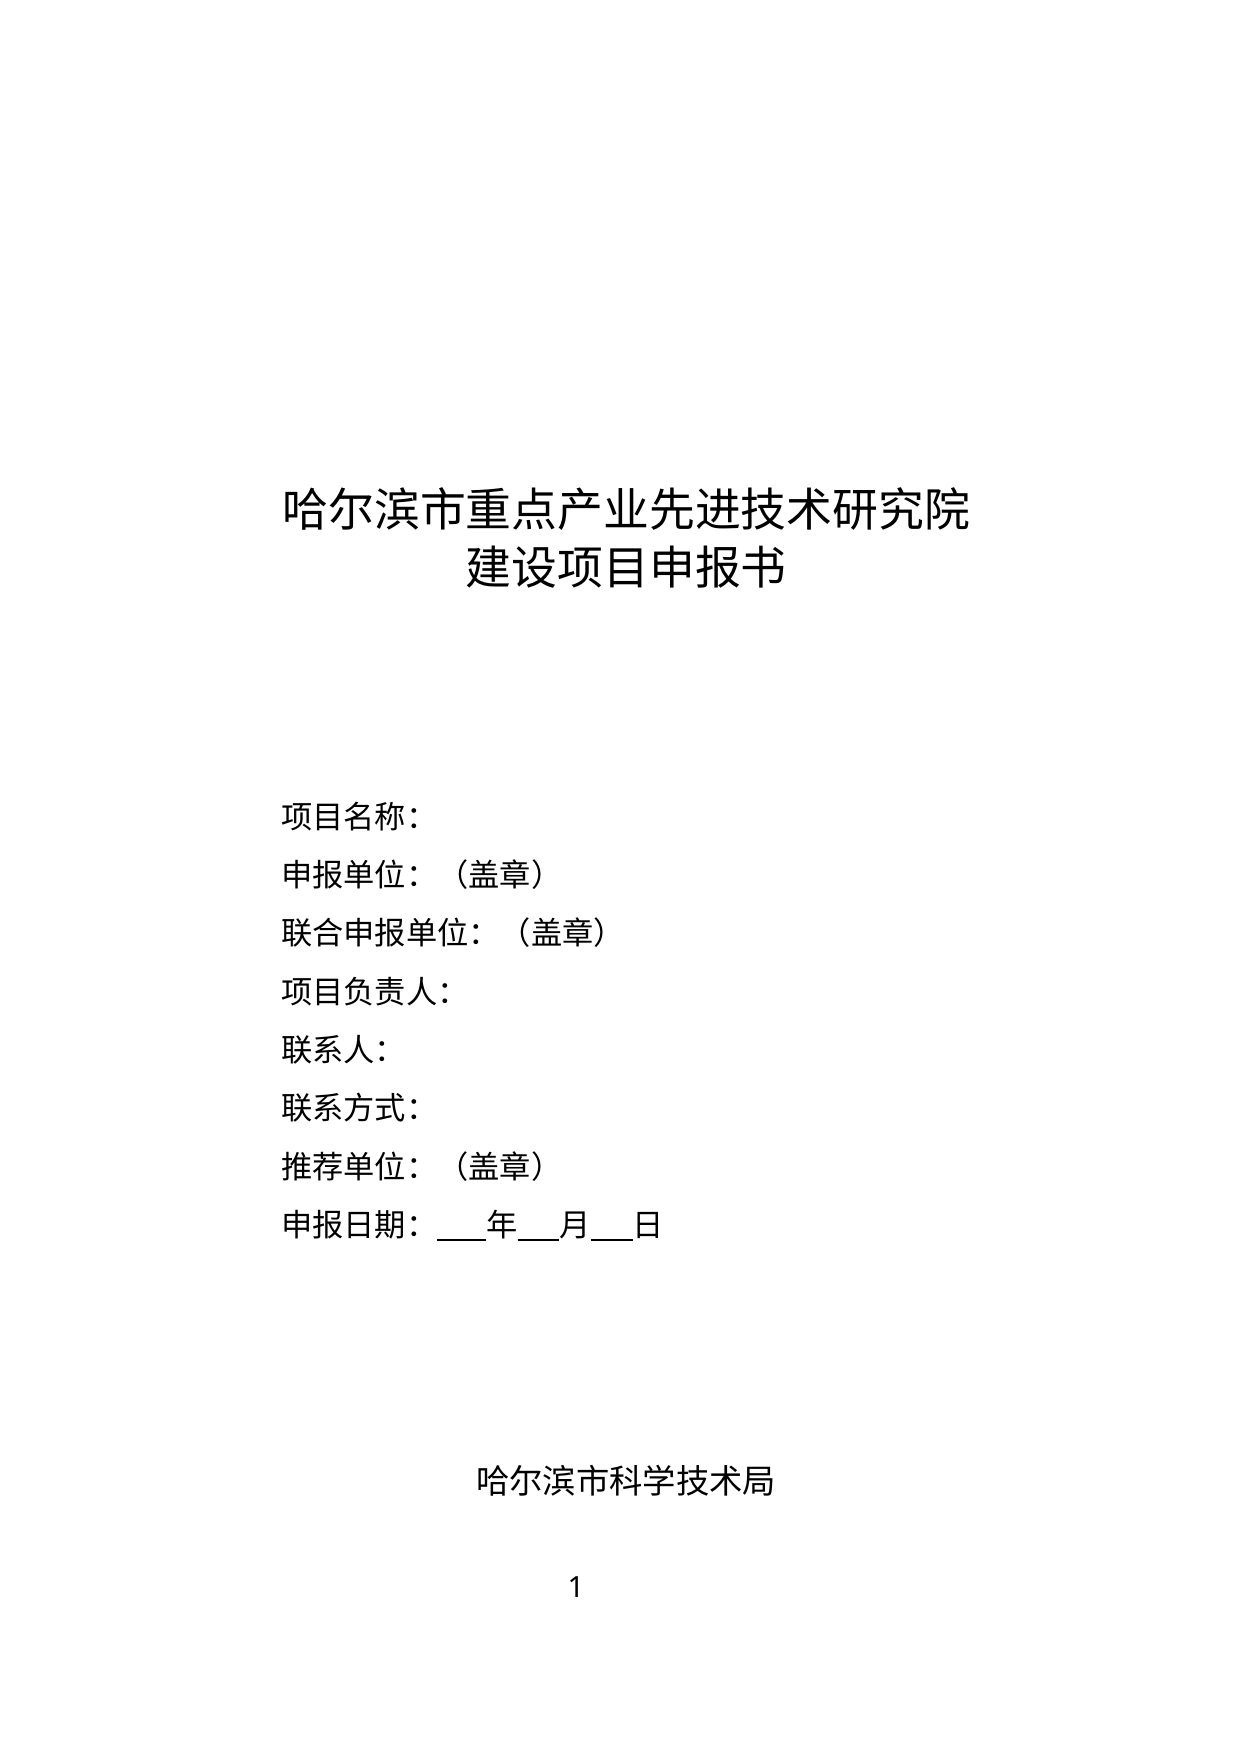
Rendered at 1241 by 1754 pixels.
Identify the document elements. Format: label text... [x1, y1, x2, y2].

text 哈尔滨市科学技术局 [165, 1452, 1087, 1504]
text 建设项目申报书 [165, 538, 1087, 596]
text 哈尔滨市重点产业先进技术研究院 [165, 479, 1087, 538]
table_header 项目名称： 申报单位：（盖章） 联合申报单位：（盖章） 项目负责人： 联系人： 联系方式： 推荐单位：（盖章） 申报日期： 年 月 日 [270, 781, 974, 1248]
